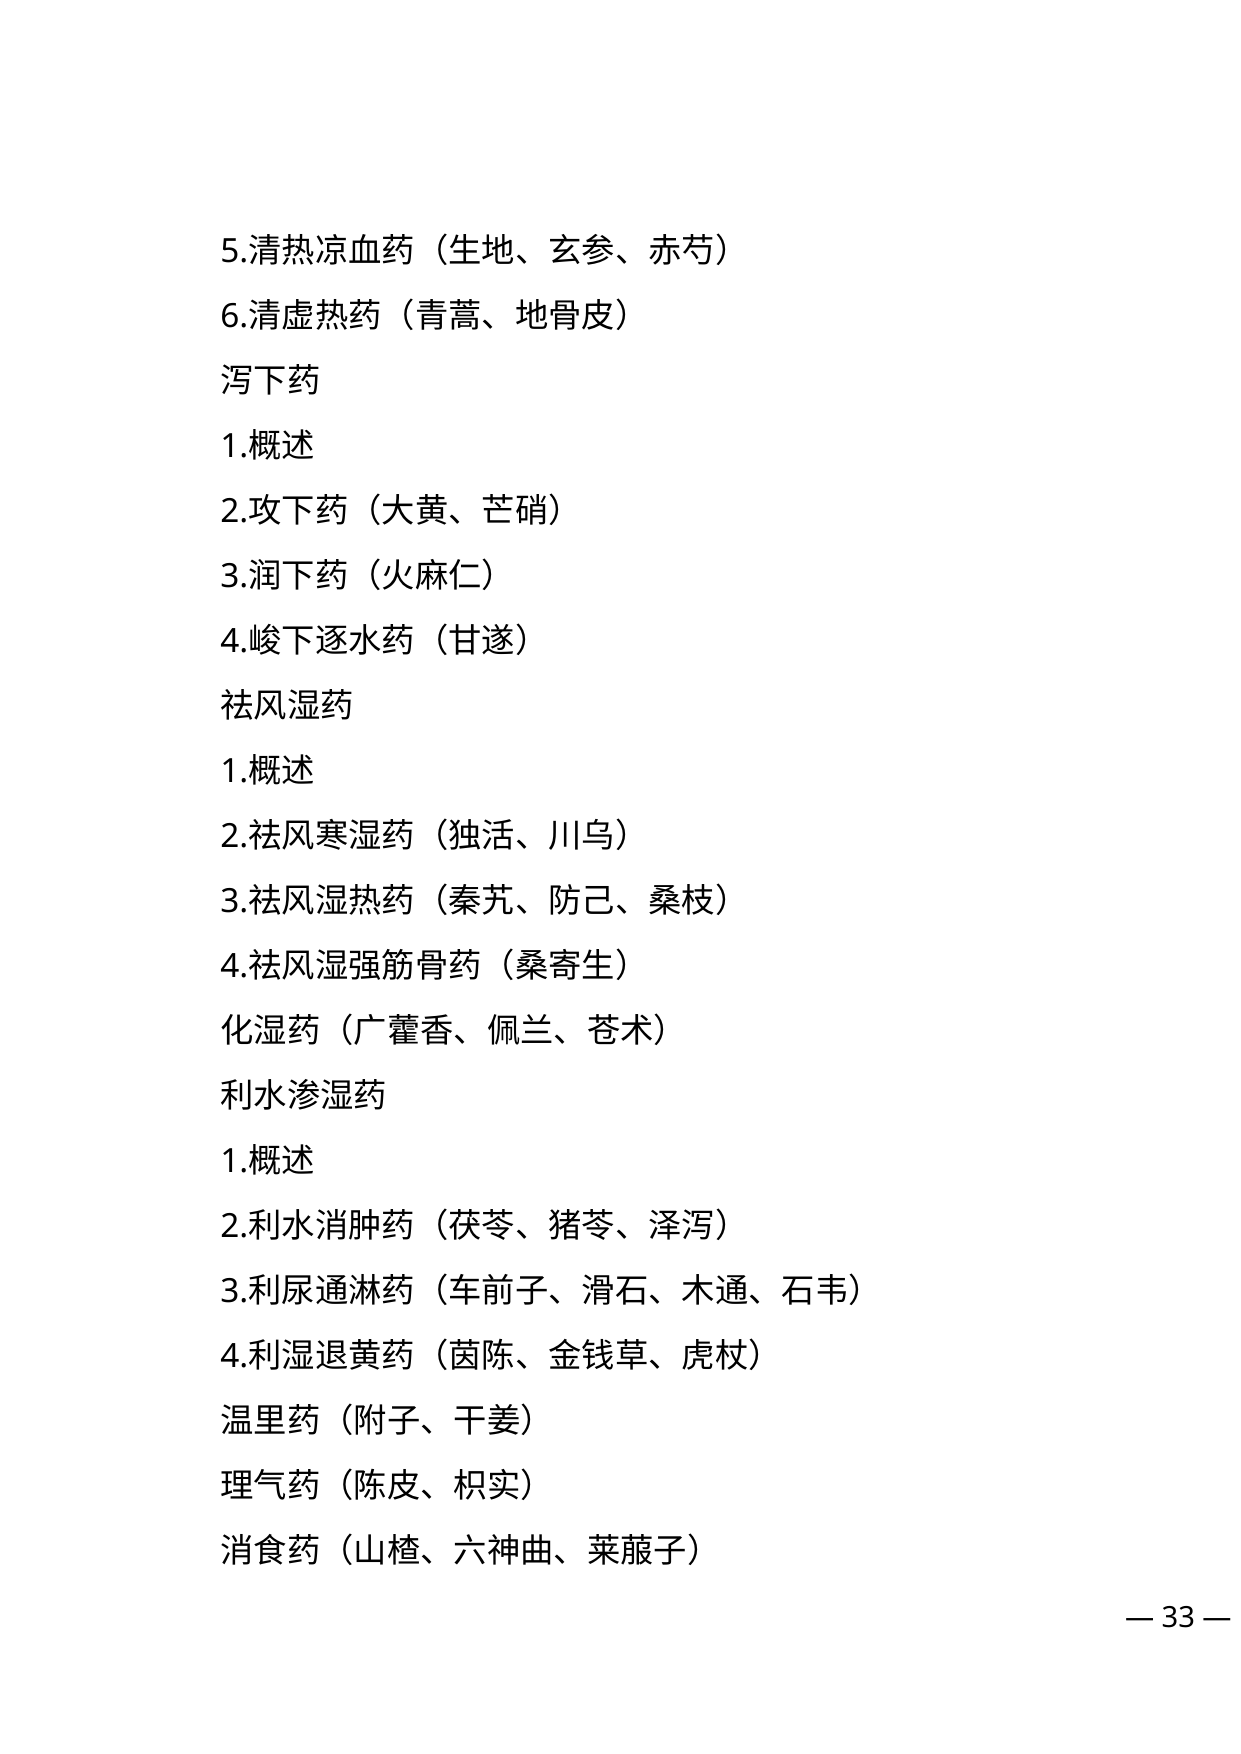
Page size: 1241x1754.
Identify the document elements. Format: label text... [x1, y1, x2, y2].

text 1.概述 [153, 475, 1087, 540]
text 2.祛风寒湿药（独活、川乌） [153, 865, 1087, 930]
text 2.利水消肿药（茯苓、猪苓、泽泻） [153, 1255, 1087, 1320]
text 泻下药 [153, 410, 1087, 475]
text 4.祛风湿强筋骨药（桑寄生） [153, 995, 1087, 1060]
text 4.利湿退黄药（茵陈、金钱草、虎杖） [153, 1385, 1087, 1450]
text 1.概述 [153, 800, 1087, 865]
text 化湿药（广藿香、佩兰、苍术） [153, 1060, 1087, 1125]
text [153, 215, 1087, 280]
text 1.概述 [153, 1190, 1087, 1255]
text 温里药（附子、干姜） [153, 1450, 1087, 1515]
text 5.清热凉血药（生地、玄参、赤芍） [153, 280, 1087, 345]
text 3.利尿通淋药（车前子、滑石、木通、石韦） [153, 1320, 1087, 1385]
text 3.祛风湿热药（秦艽、防己、桑枝） [153, 930, 1087, 995]
text 祛风湿药 [153, 735, 1087, 800]
text 3.润下药（火麻仁） [153, 605, 1087, 670]
text 利水渗湿药 [153, 1125, 1087, 1190]
text 理气药（陈皮、枳实） [153, 1515, 1087, 1580]
text 4.峻下逐水药（甘遂） [153, 670, 1087, 735]
text 6.清虚热药（青蒿、地骨皮） [153, 345, 1087, 410]
text 2.攻下药（大黄、芒硝） [153, 540, 1087, 605]
